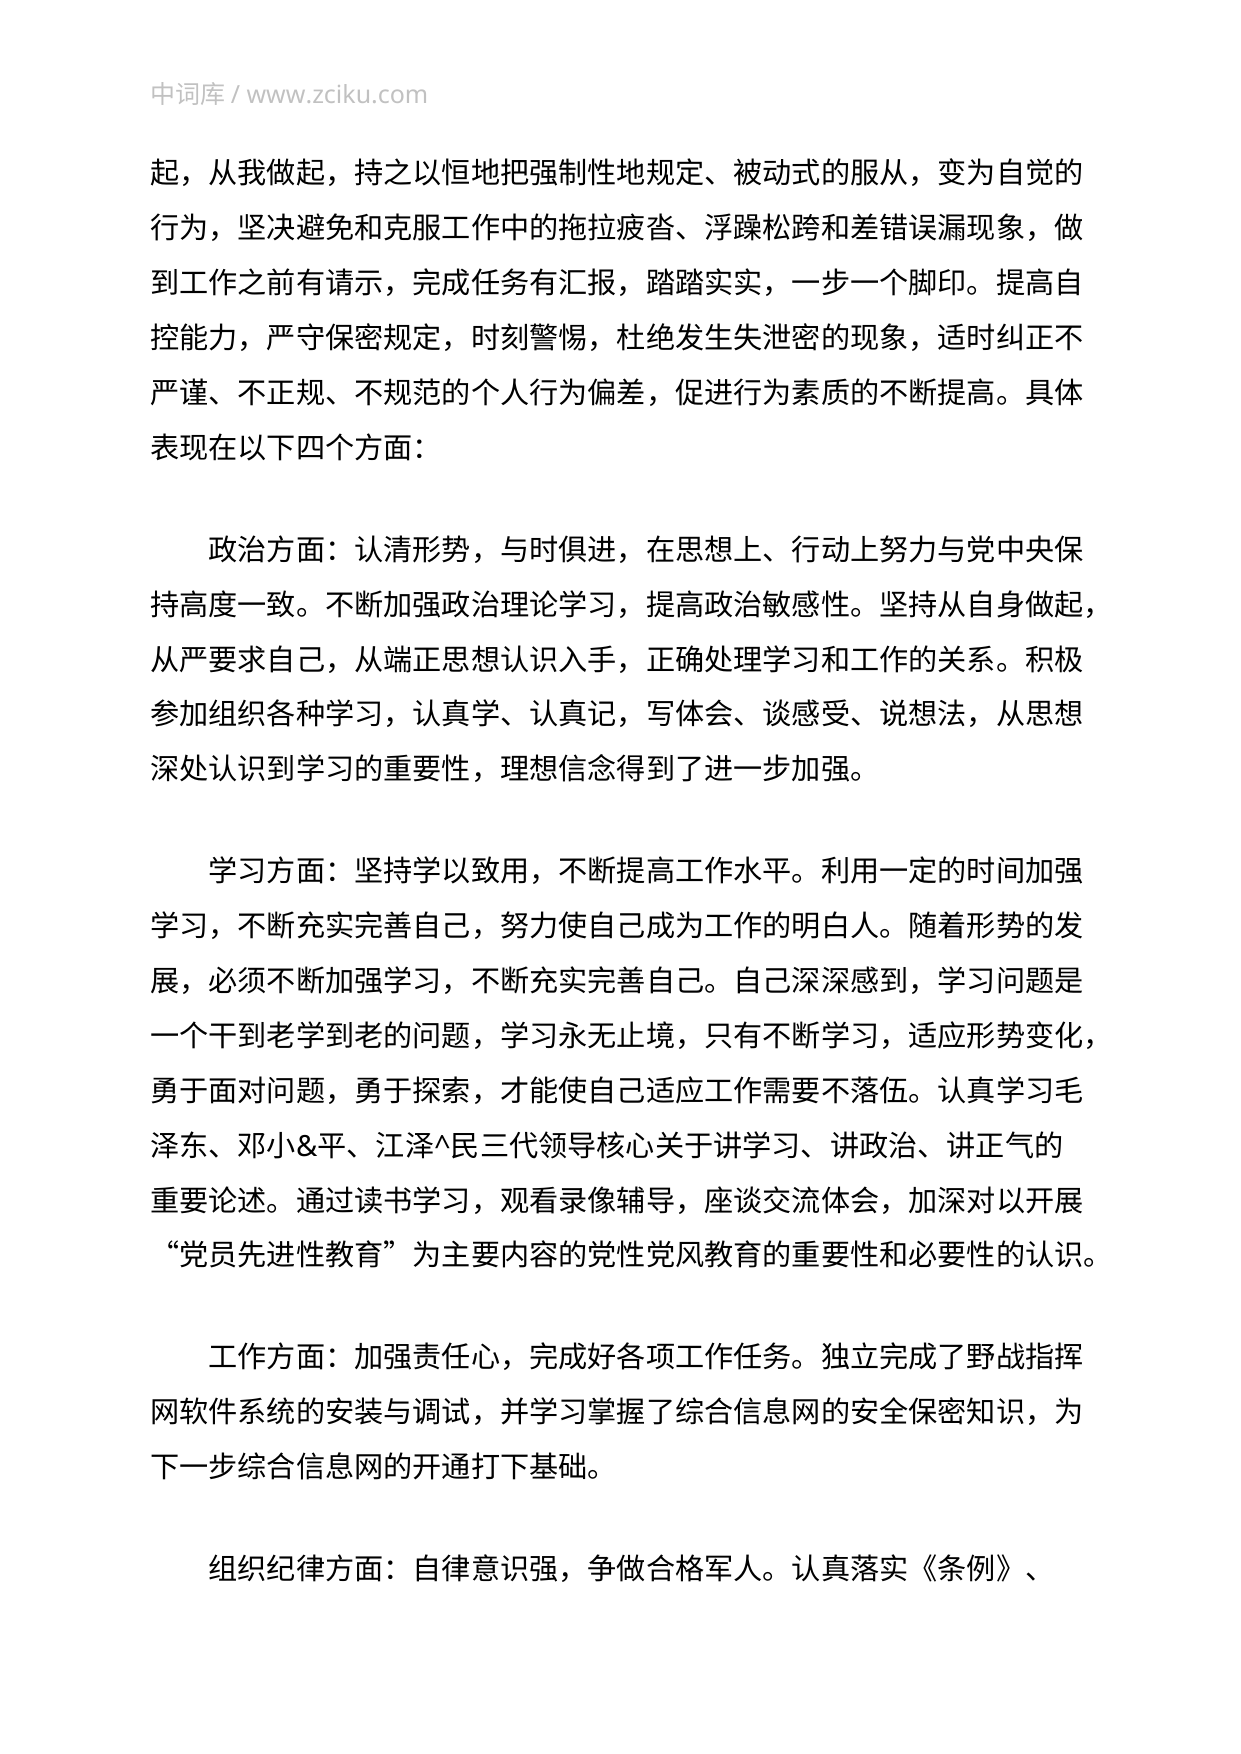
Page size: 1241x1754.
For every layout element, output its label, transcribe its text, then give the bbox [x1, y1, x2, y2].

text 工作方面：加强责任心，完成好各项工作任务。独立完成了野战指挥网软件系统的安装与调试，并学习掌握了综合信息网的安全保密知识，为下一步综合信息网的开通打下基础。 [150, 1334, 1090, 1486]
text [150, 150, 1090, 467]
text 学习方面：坚持学以致用，不断提高工作水平。利用一定的时间加强学习，不断充实完善自己，努力使自己成为工作的明白人。随着形势的发展，必须不断加强学习，不断充实完善自己。自己深深感到，学习问题是一个干到老学到老的问题，学习永无止境，只有不断学习，适应形势变化，勇于面对问题，勇于探索，才能使自己适应工作需要不落伍。认真学习毛泽东、邓小&平、江泽^民三代领导核心关于讲学习、讲政治、讲正气的重要论述。通过读书学习，观看录像辅导，座谈交流体会，加深对以开展“党员先进性教育”为主要内容的党性党风教育的重要性和必要性的认识。 [150, 848, 1090, 1274]
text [150, 1545, 1090, 1588]
text 政治方面：认清形势，与时俱进，在思想上、行动上努力与党中央保持高度一致。不断加强政治理论学习，提高政治敏感性。坚持从自身做起，从严要求自己，从端正思想认识入手，正确处理学习和工作的关系。积极参加组织各种学习，认真学、认真记，写体会、谈感受、说想法，从思想深处认识到学习的重要性，理想信念得到了进一步加强。 [150, 526, 1090, 788]
